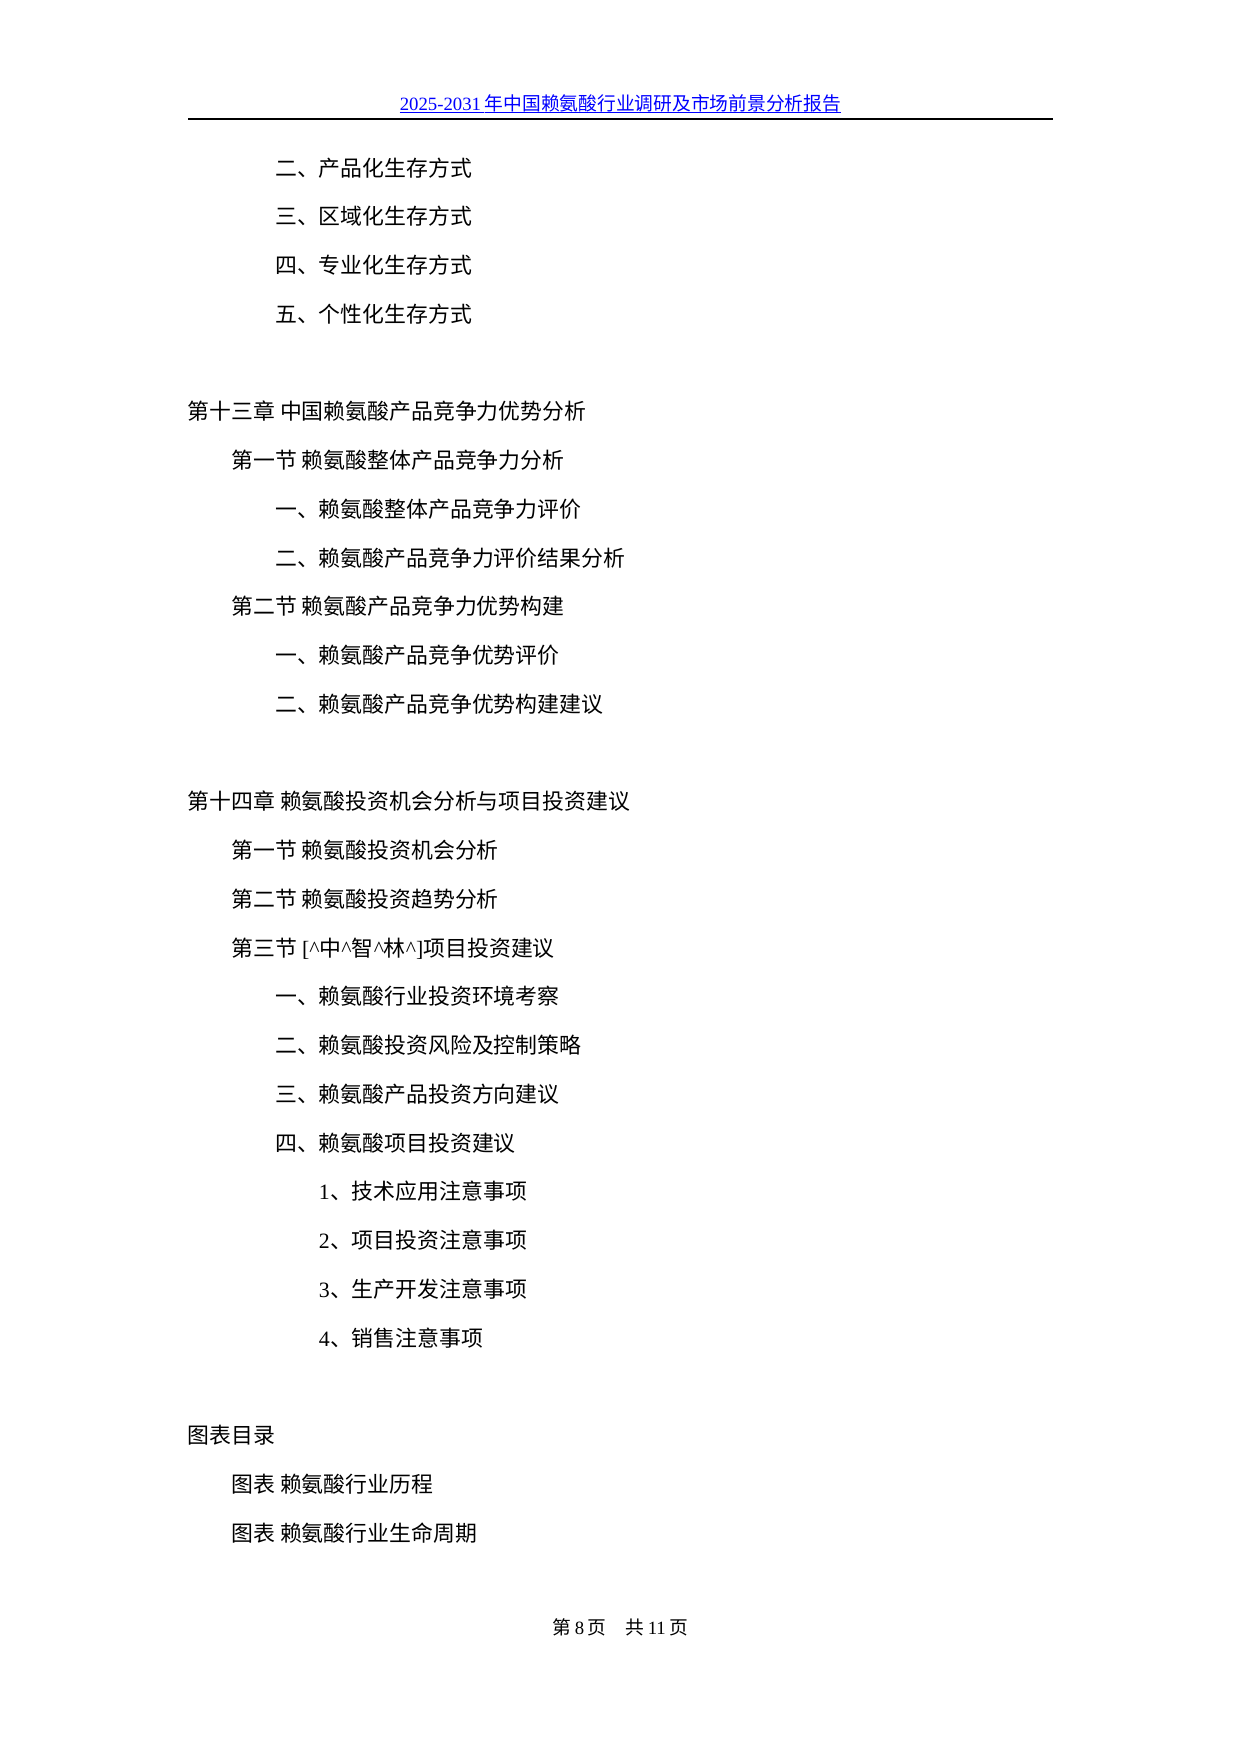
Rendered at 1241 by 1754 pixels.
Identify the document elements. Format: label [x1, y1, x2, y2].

text [187, 150, 1053, 1548]
